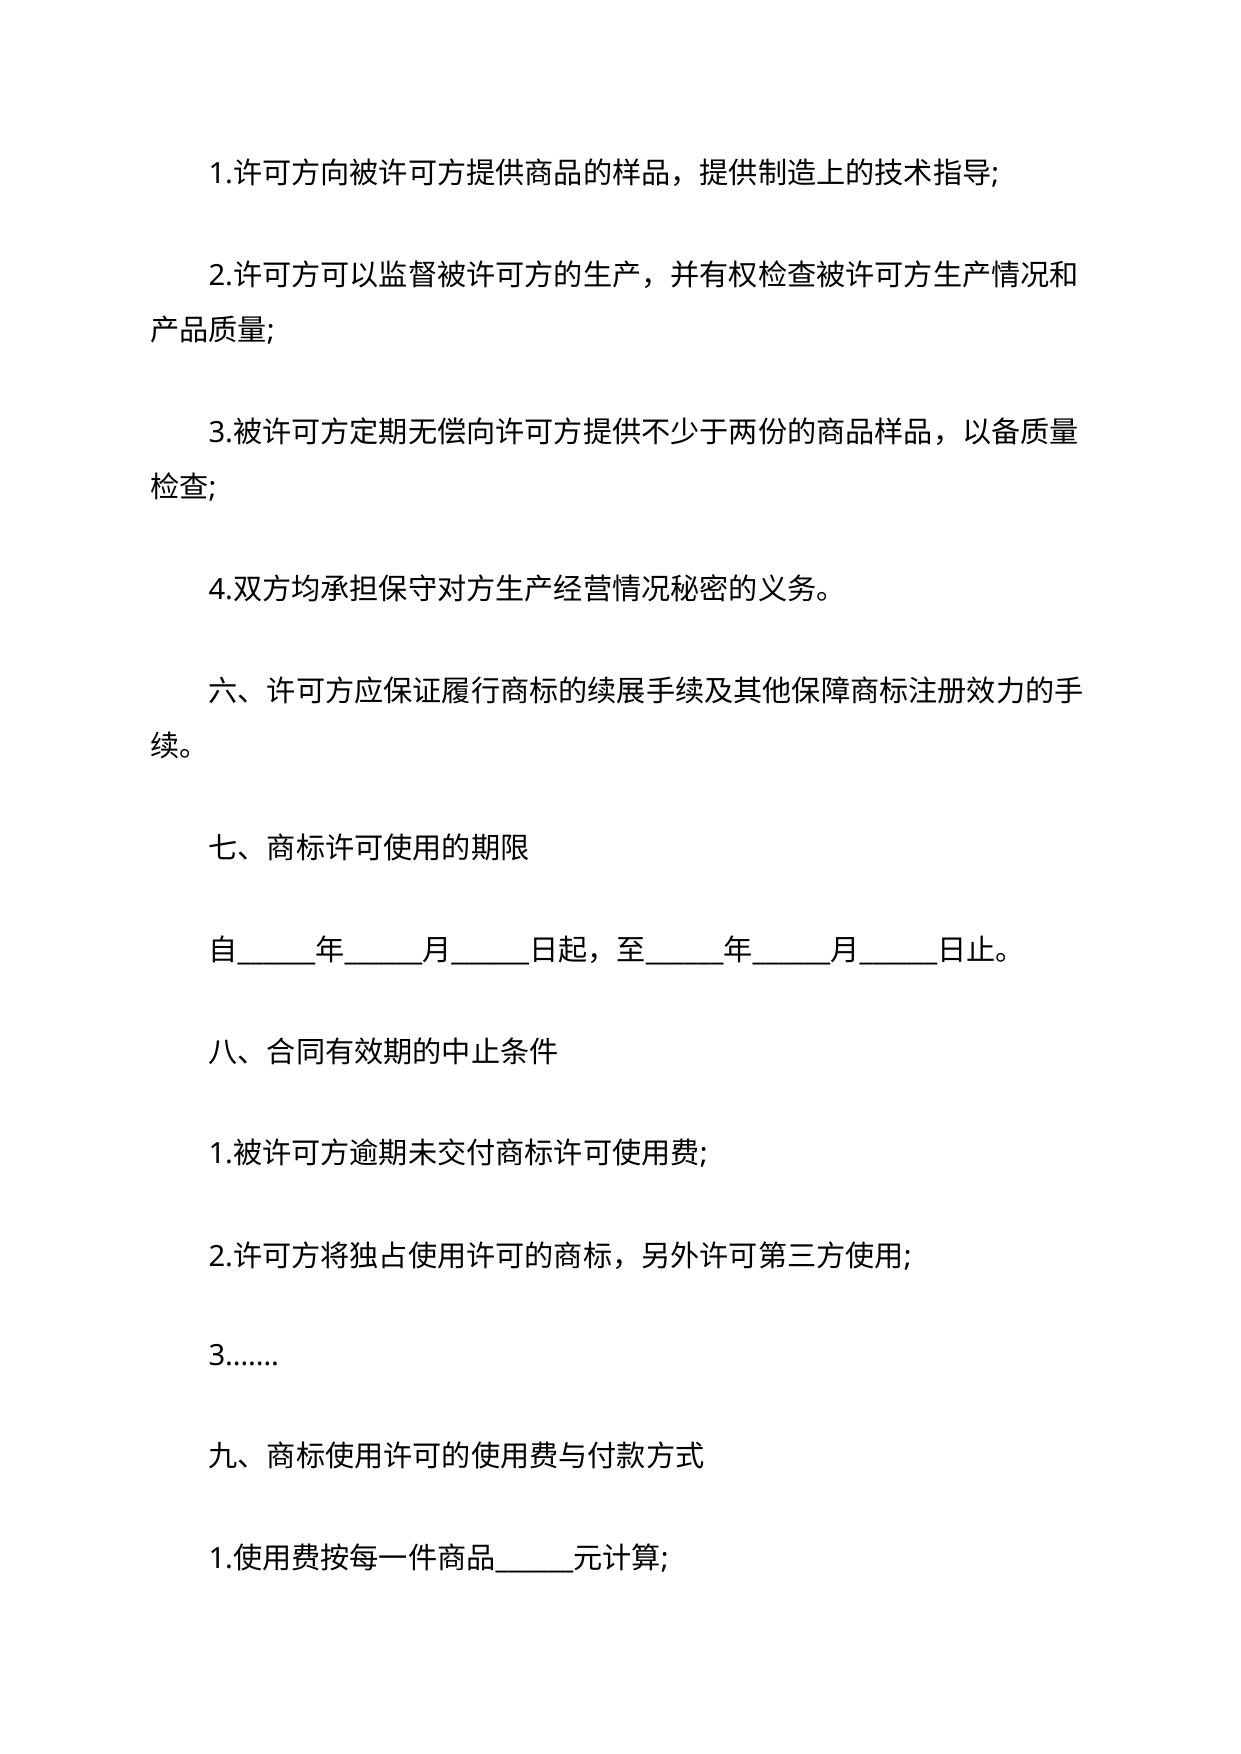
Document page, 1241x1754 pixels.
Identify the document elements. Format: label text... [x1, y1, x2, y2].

text 3.…… [150, 1334, 1090, 1374]
text 自______年______月______日起，至______年______月______日止。 [150, 926, 1090, 969]
text 2.许可方将独占使用许可的商标，另外许可第三方使用; [150, 1232, 1090, 1274]
text 2.许可方可以监督被许可方的生产，并有权检查被许可方生产情况和产品质量; [150, 252, 1090, 349]
text 1.被许可方逾期未交付商标许可使用费; [150, 1130, 1090, 1172]
text 七、商标许可使用的期限 [150, 824, 1090, 867]
text 1.许可方向被许可方提供商品的样品，提供制造上的技术指导; [150, 150, 1090, 192]
text 六、许可方应保证履行商标的续展手续及其他保障商标注册效力的手续。 [150, 668, 1090, 765]
text 九、商标使用许可的使用费与付款方式 [150, 1432, 1090, 1475]
text 八、合同有效期的中止条件 [150, 1028, 1090, 1071]
text 4.双方均承担保守对方生产经营情况秘密的义务。 [150, 566, 1090, 608]
text 1.使用费按每一件商品______元计算; [150, 1534, 1090, 1577]
text 3.被许可方定期无偿向许可方提供不少于两份的商品样品，以备质量检查; [150, 409, 1090, 506]
